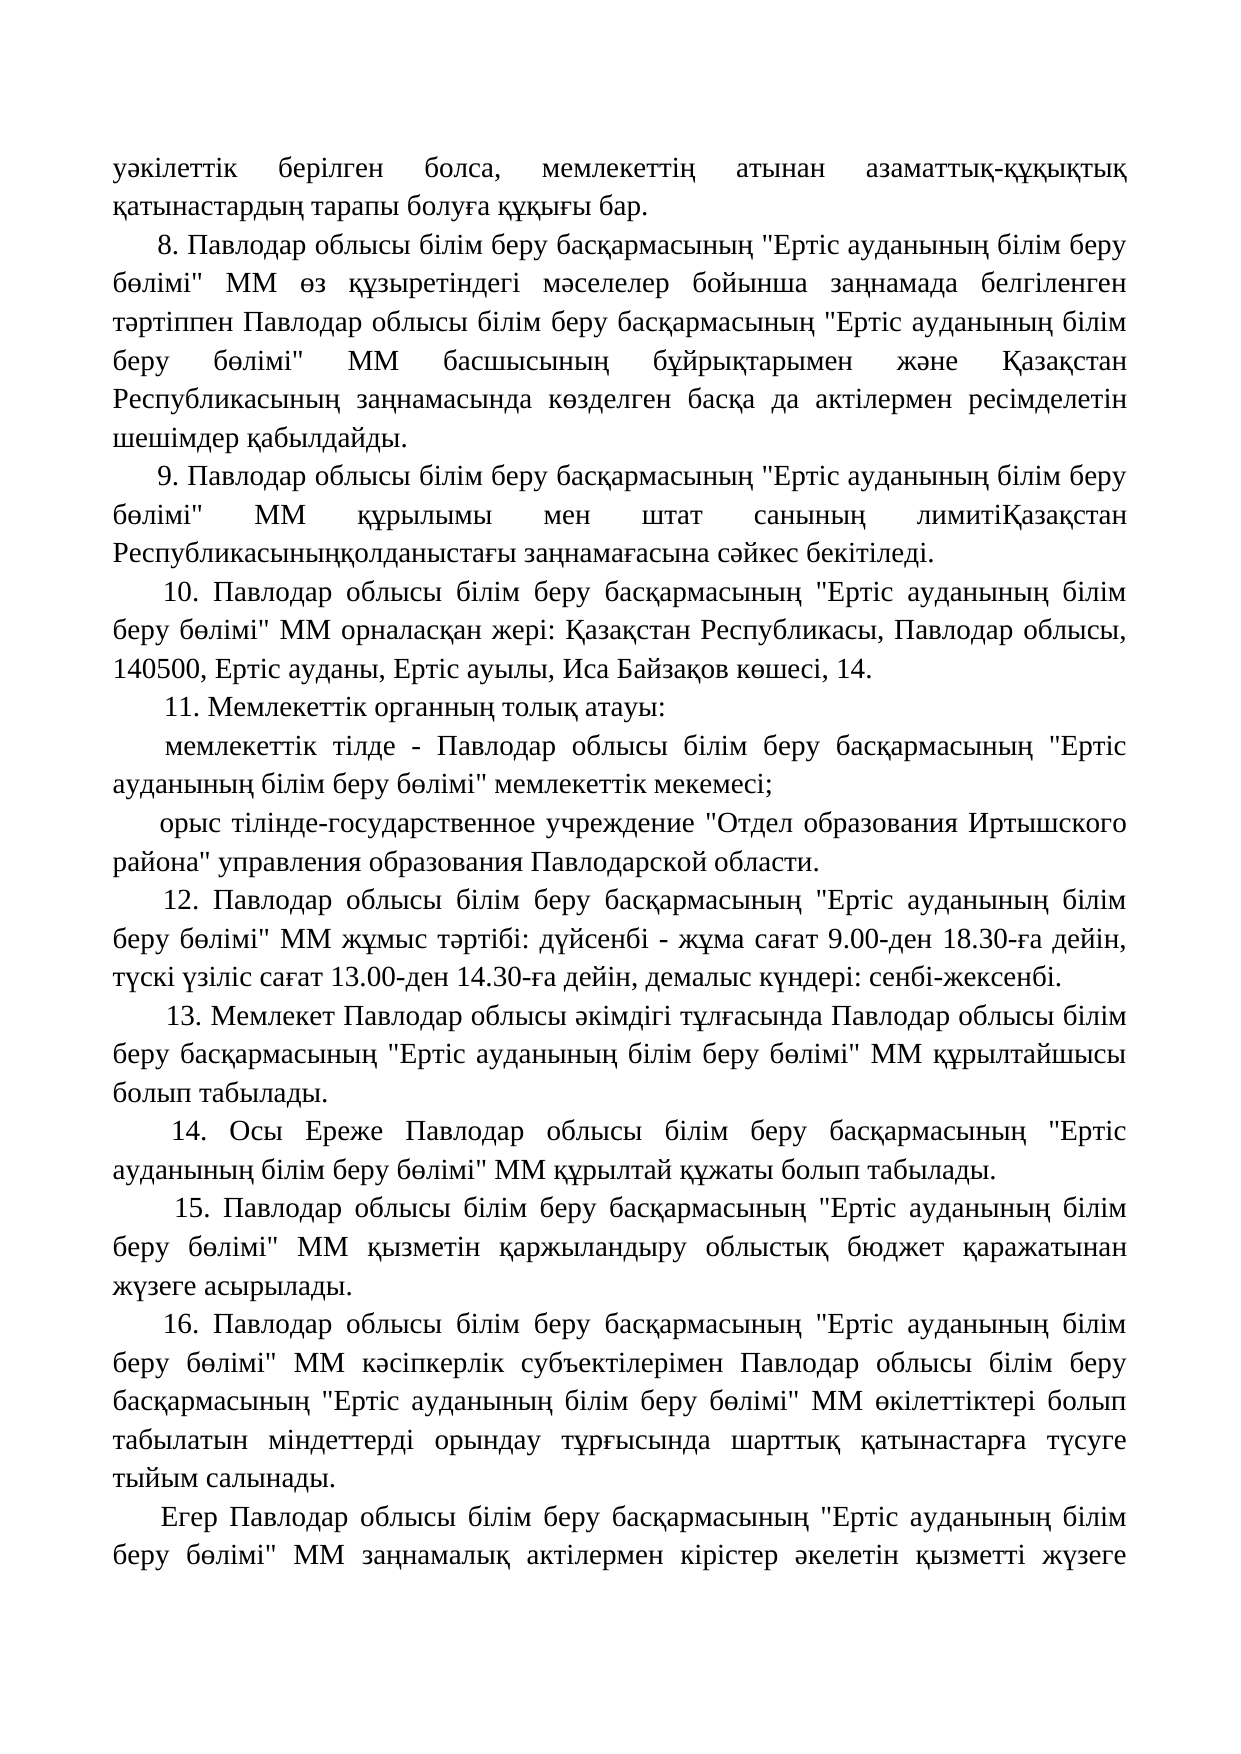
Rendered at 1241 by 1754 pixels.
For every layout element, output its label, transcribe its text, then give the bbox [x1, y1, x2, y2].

text 8. Павлодар облысы білім беру басқармасының "Ертіс ауданының білім беру бөлімі" ММ өз құзыретіндегі мәселелер бойынша заңнамада белгіленген тәртіппен Павлодар облысы білім беру басқармасының "Ертіс ауданының білім беру бөлімі" ММ басшысының бұйрықтарымен және Қазақстан Республикасының заңнамасында көзделген басқа да актілермен ресімделетін шешімдер қабылдайды. [112, 227, 1128, 453]
text 15. Павлодар облысы білім беру басқармасының "Ертіс ауданының білім беру бөлімі" ММ қызметін қаржыландыру облыстық бюджет қаражатынан жүзеге асырылады. [112, 1191, 1128, 1301]
text орыс тілінде-государственное учреждение "Отдел образования Иртышского района" управления образования Павлодарской области. [112, 805, 1128, 877]
text 13. Мемлекет Павлодар облысы әкімдігі тұлғасында Павлодар облысы білім беру басқармасының "Ертіс ауданының білім беру бөлімі" ММ құрылтайшысы болып табылады. [112, 998, 1128, 1108]
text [112, 1499, 1128, 1571]
text 12. Павлодар облысы білім беру басқармасының "Ертіс ауданының білім беру бөлімі" ММ жұмыс тәртібі: дүйсенбі - жұма сағат 9.00-ден 18.30-ға дейін, түскі үзіліс сағат 13.00-ден 14.30-ға дейін, демалыс күндері: сенбі-жексенбі. [112, 882, 1128, 993]
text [112, 150, 1128, 222]
text 9. Павлодар облысы білім беру басқармасының "Ертіс ауданының білім беру бөлімі" ММ құрылымы мен штат санының лимитіҚазақстан Республикасыныңқолданыстағы заңнамағасына сәйкес бекітіледі. [112, 458, 1128, 569]
text 16. Павлодар облысы білім беру басқармасының "Ертіс ауданының білім беру бөлімі" ММ кәсіпкерлік субъектілерімен Павлодар облысы білім беру басқармасының "Ертіс ауданының білім беру бөлімі" ММ өкілеттіктері болып табылатын міндеттерді орындау тұрғысында шарттық қатынастарға түсуге тыйым салынады. [112, 1306, 1128, 1494]
text 10. Павлодар облысы білім беру басқармасының "Ертіс ауданының білім беру бөлімі" ММ орналасқан жері: Қазақстан Республикасы, Павлодар облысы, 140500, Ертіс ауданы, Ертіс ауылы, Иса Байзақов көшесі, 14. [112, 574, 1128, 684]
text мемлекеттік тілде - Павлодар облысы білім беру басқармасының "Ертіс ауданының білім беру бөлімі" мемлекеттік мекемесі; [112, 728, 1128, 800]
text 14. Осы Ереже Павлодар облысы білім беру басқармасының "Ертіс ауданының білім беру бөлімі" ММ құрылтай құжаты болып табылады. [112, 1113, 1128, 1186]
text 11. Мемлекеттік органның толық атауы: [112, 689, 1128, 723]
